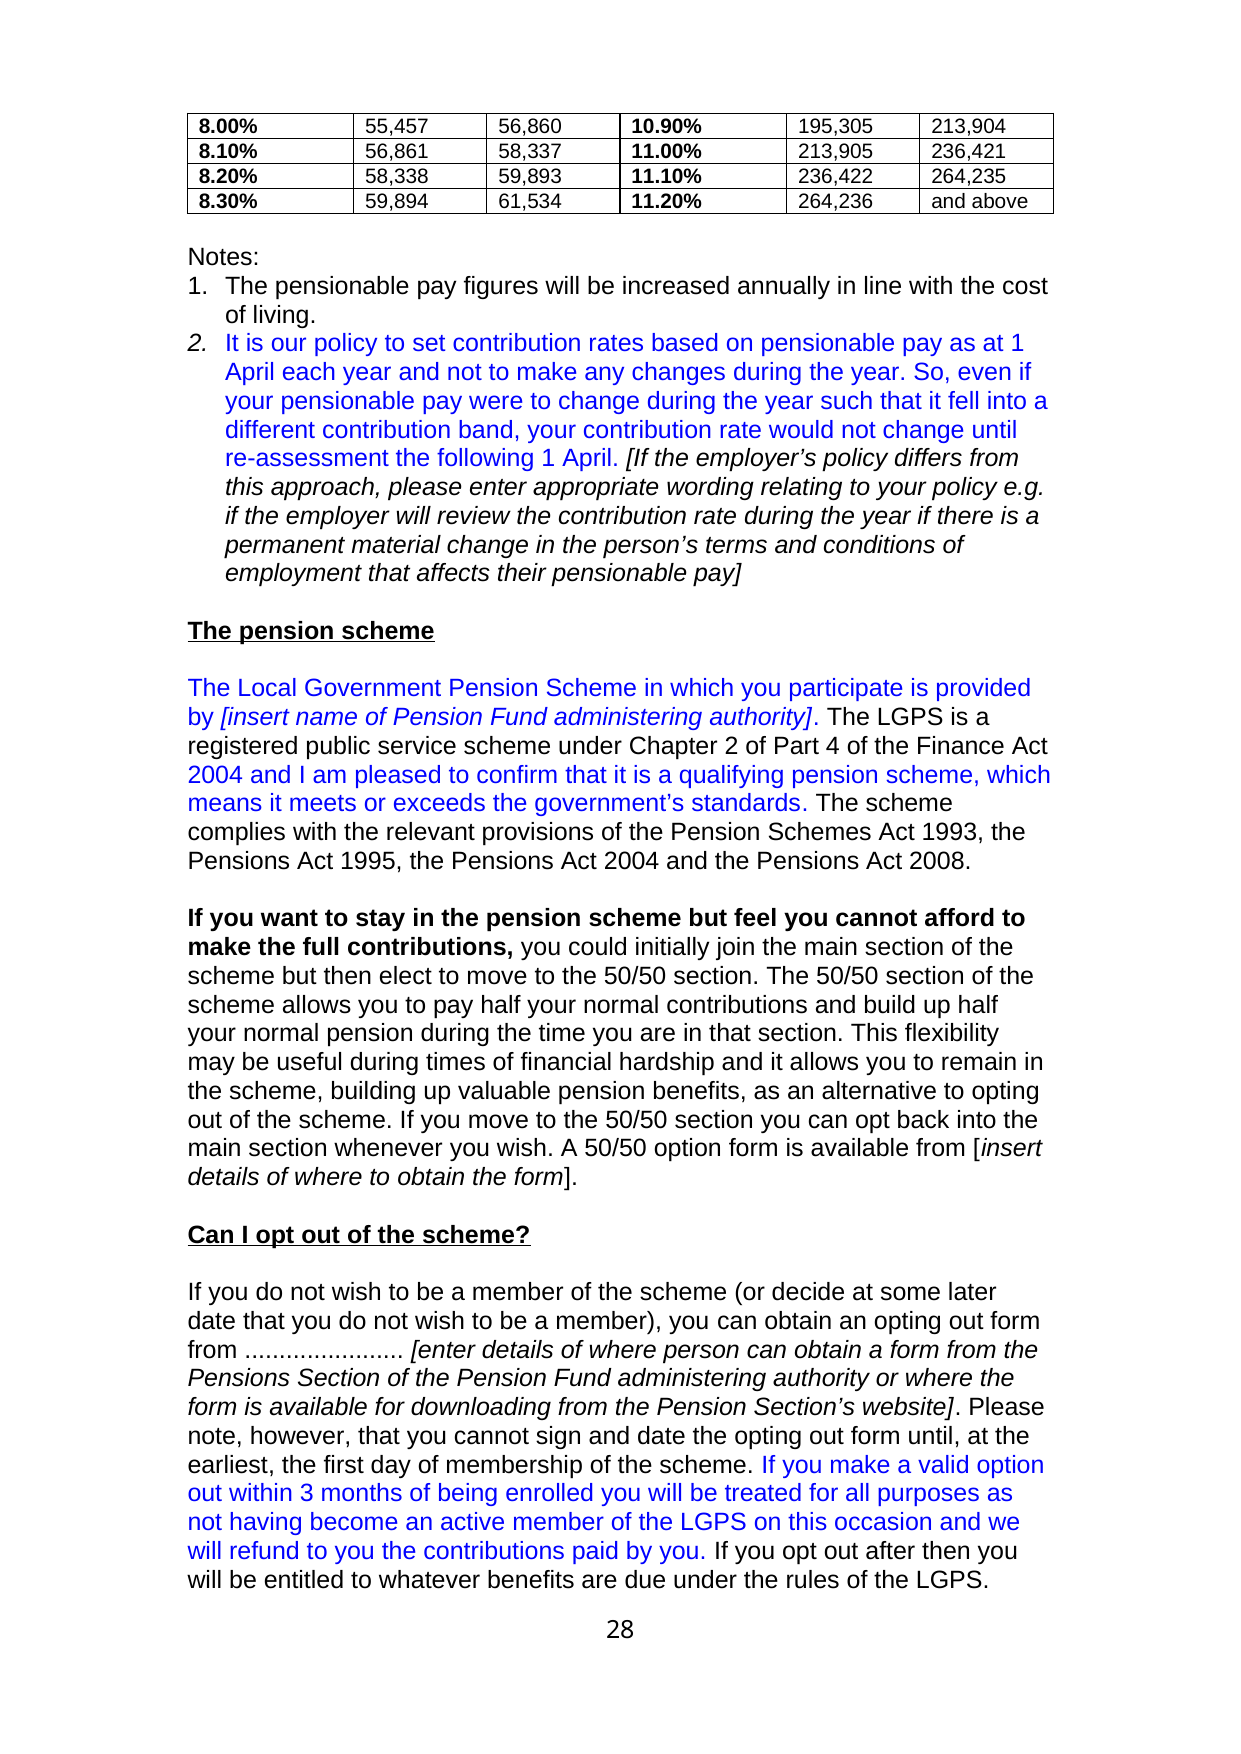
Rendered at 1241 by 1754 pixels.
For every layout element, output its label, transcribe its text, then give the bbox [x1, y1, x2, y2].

text The Local Government Pension Scheme in which you participate is provided by [insert name of Pension Fund administering authority]. The LGPS is a registered public service scheme under Chapter 2 of Part 4 of the Finance Act 2004 and I am pleased to confirm that it is a qualifying pension scheme, which means it meets or exceeds the government’s standards. The scheme complies with the relevant provisions of the Pension Schemes Act 1993, the Pensions Act 1995, the Pensions Act 2004 and the Pensions Act 2008. [187, 673, 1053, 875]
table_cell 213,905 [787, 139, 919, 162]
table_cell 10.90% [621, 114, 786, 137]
table_cell 61,534 [487, 189, 619, 212]
table_cell 8.00% [188, 114, 353, 137]
table_cell 264,235 [920, 164, 1053, 187]
text Can I opt out of the scheme? [187, 1220, 1053, 1248]
table_cell 59,893 [487, 164, 619, 187]
table_cell 11.10% [621, 164, 786, 187]
text The pension scheme [187, 616, 1053, 645]
table_cell and above [920, 189, 1053, 212]
table_cell 11.00% [621, 139, 786, 162]
list It is our policy to set contribution rates based on pensionable pay as at 1 April each year and not to make any changes during the year. So, even if your pensionable pay were to change during the year such that it fell into a different contribution band, your contribution rate would not change until re-assessment the following 1 April. [If the employer’s policy differs from this approach, please enter appropriate wording relating to your policy e.g. if the employer will review the contribution rate during the year if there is a permanent material change in the person’s terms and conditions of employment that affects their pensionable pay] [187, 328, 1053, 587]
table_cell 58,338 [354, 164, 486, 187]
table_cell 195,305 [787, 114, 919, 137]
table_cell 8.10% [188, 139, 353, 162]
text Notes: [187, 242, 1053, 271]
table_cell 8.30% [188, 189, 353, 212]
table_cell 59,894 [354, 189, 486, 212]
text If you do not wish to be a member of the scheme (or decide at some later date that you do not wish to be a member), you can obtain an opting out form from ....................... [enter details of where person can obtain a form from the Pensions Section of the Pension Fund administering authority or where the form is available for downloading from the Pension Section’s website]. Please note, however, that you cannot sign and date the opting out form until, at the earliest, the first day of membership of the scheme. If you make a valid option out within 3 months of being enrolled you will be treated for all purposes as not having become an active member of the LGPS on this occasion and we will refund to you the contributions paid by you. If you opt out after then you will be entitled to whatever benefits are due under the rules of the LGPS. [187, 1277, 1053, 1593]
table_cell 11.20% [621, 189, 786, 212]
table_cell 8.20% [188, 164, 353, 187]
table_cell 56,861 [354, 139, 486, 162]
list The pensionable pay figures will be increased annually in line with the cost of living. [187, 271, 1053, 328]
table_cell 236,422 [787, 164, 919, 187]
table_cell 55,457 [354, 114, 486, 137]
table_cell 58,337 [487, 139, 619, 162]
table_cell 236,421 [920, 139, 1053, 162]
table_cell 56,860 [487, 114, 619, 137]
table_cell 264,236 [787, 189, 919, 212]
text If you want to stay in the pension scheme but feel you cannot afford to make the full contributions, you could initially join the main section of the scheme but then elect to move to the 50/50 section. The 50/50 section of the scheme allows you to pay half your normal contributions and build up half your normal pension during the time you are in that section. This flexibility may be useful during times of financial hardship and it allows you to remain in the scheme, building up valuable pension benefits, as an alternative to opting out of the scheme. If you move to the 50/50 section you can opt back into the main section whenever you wish. A 50/50 option form is available from [insert details of where to obtain the form]. [187, 903, 1053, 1191]
table_cell 213,904 [920, 114, 1053, 137]
